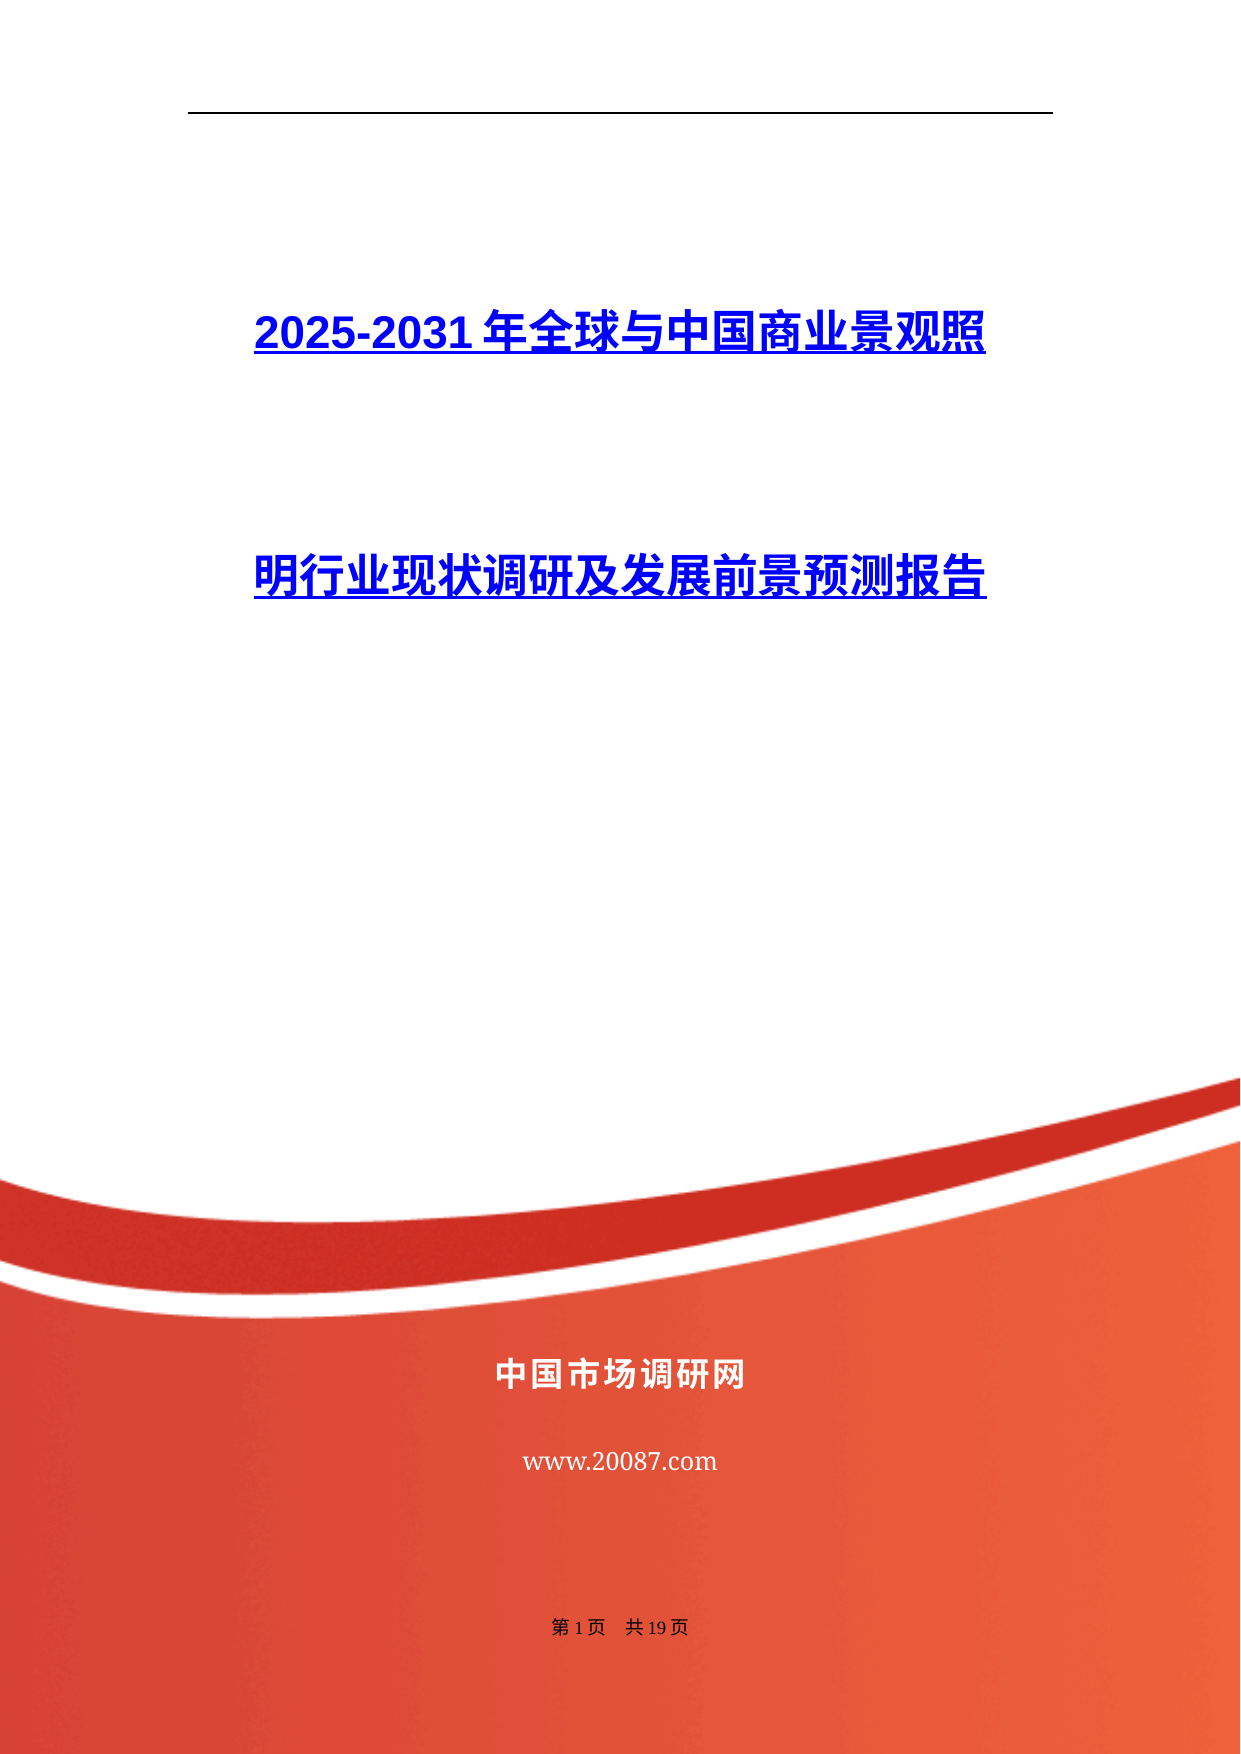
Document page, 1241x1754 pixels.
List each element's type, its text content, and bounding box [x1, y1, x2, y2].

picture [0, 1006, 1241, 1754]
subtitle 中国市场调研网 [187, 1339, 1053, 1404]
table_header 2025-2031年全球与中国商业景观照明行业现状调研及发展前景预测报告 [188, 207, 1053, 773]
text www.20087.com [187, 1428, 1053, 1493]
